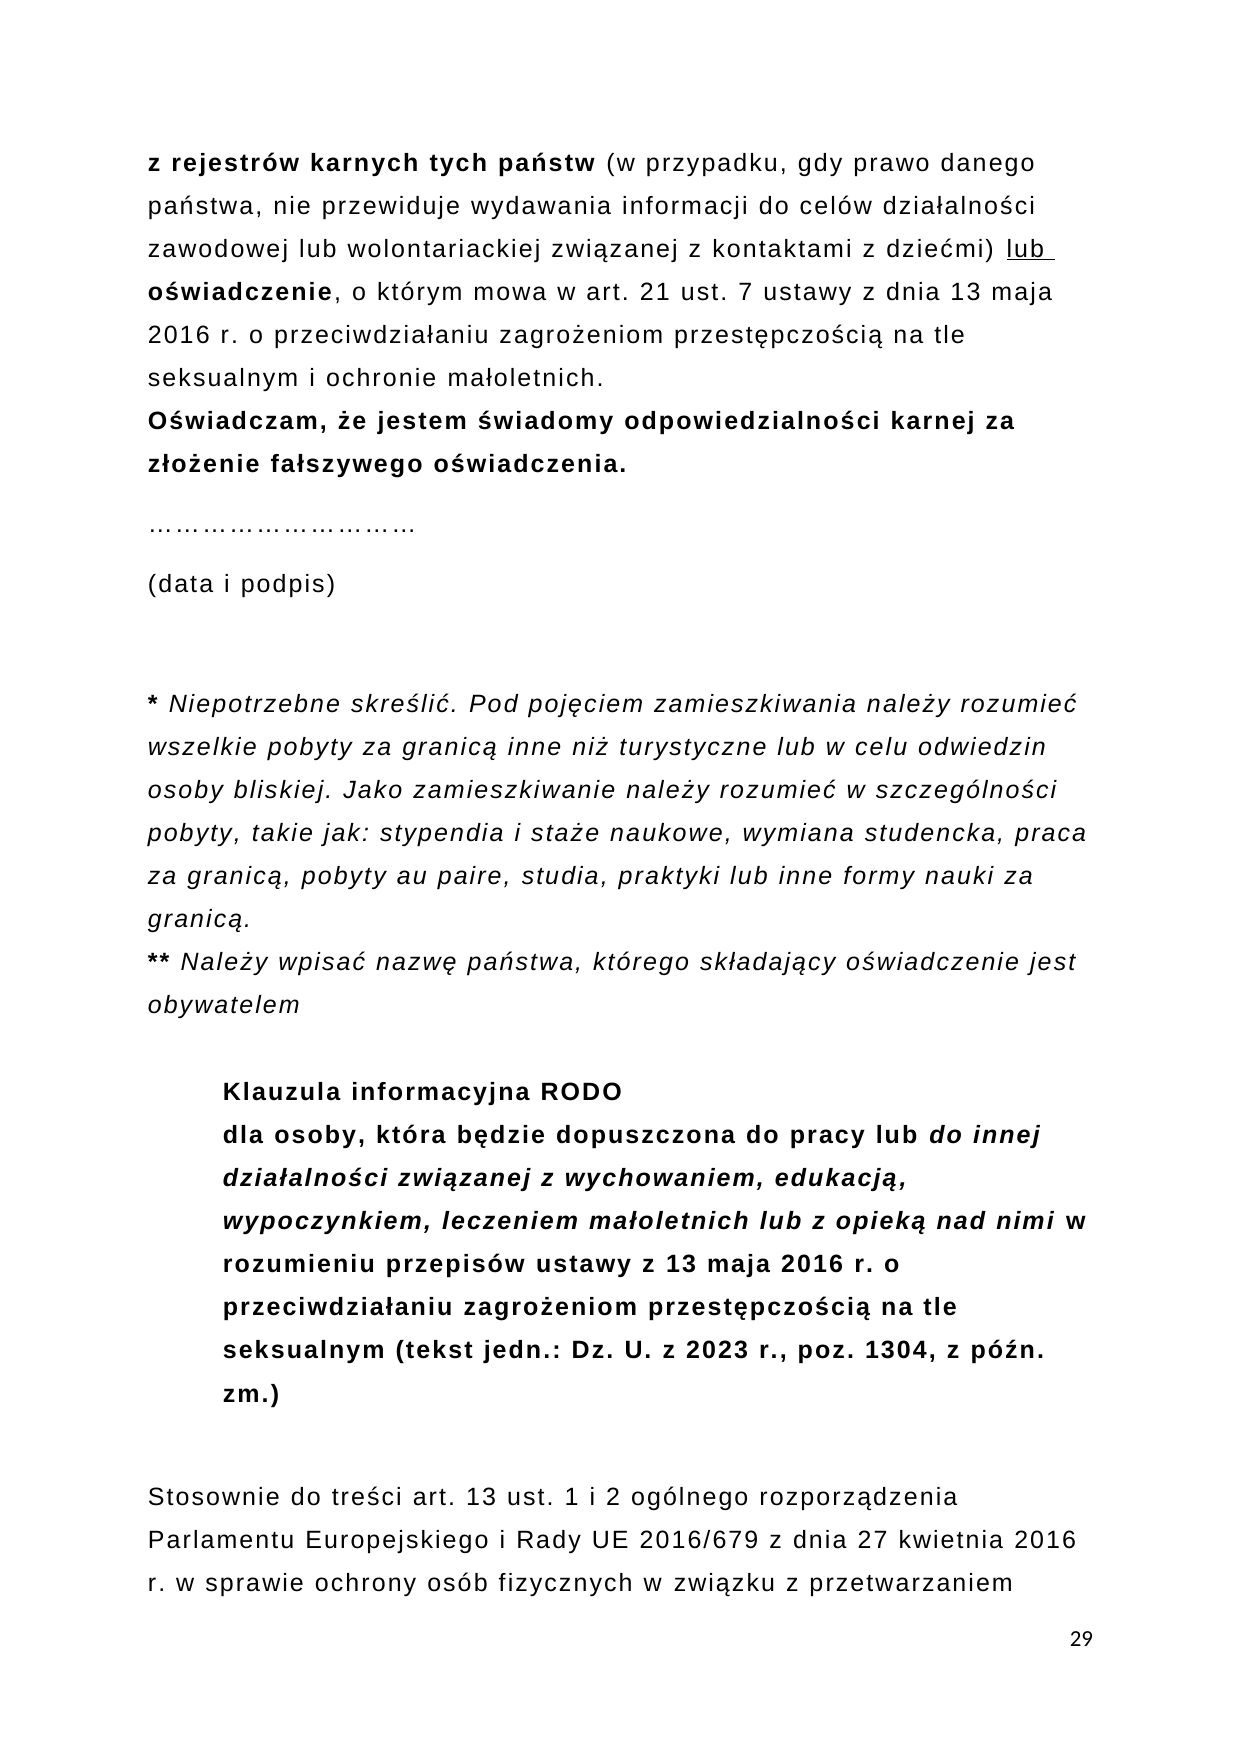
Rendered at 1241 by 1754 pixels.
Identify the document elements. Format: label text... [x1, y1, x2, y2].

text ** Należy wpisać nazwę państwa, którego składający oświadczenie jest obywatelem [148, 947, 1093, 1019]
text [148, 1482, 1093, 1597]
text ………………………… [148, 509, 1093, 538]
text z rejestrów karnych tych państw (w przypadku, gdy prawo danego państwa, nie przewiduje wydawania informacji do celów działalności zawodowej lub wolontariackiej związanej z kontaktami z dziećmi) lub oświadczenie, o którym mowa w art. 21 ust. 7 ustawy z dnia 13 maja 2016 r. o przeciwdziałaniu zagrożeniom przestępczością na tle seksualnym i ochronie małoletnich. [148, 148, 1093, 392]
text * Niepotrzebne skreślić. Pod pojęciem zamieszkiwania należy rozumieć wszelkie pobyty za granicą inne niż turystyczne lub w celu odwiedzin osoby bliskiej. Jako zamieszkiwanie należy rozumieć w szczególności pobyty, takie jak: stypendia i staże naukowe, wymiana studencka, praca za granicą, pobyty au paire, studia, praktyki lub inne formy nauki za granicą. [148, 689, 1093, 933]
text (data i podpis) [148, 569, 1093, 598]
list Klauzula informacyjna RODO [223, 1077, 1093, 1106]
text Oświadczam, że jestem świadomy odpowiedzialności karnej za złożenie fałszywego oświadczenia. [148, 406, 1093, 478]
list dla osoby, która będzie dopuszczona do pracy lub do innej działalności związanej z wychowaniem, edukacją, wypoczynkiem, leczeniem małoletnich lub z opieką nad nimi w rozumieniu przepisów ustawy z 13 maja 2016 r. o przeciwdziałaniu zagrożeniom przestępczością na tle seksualnym (tekst jedn.: Dz. U. z 2023 r., poz. 1304, z późn. zm.) [223, 1120, 1093, 1407]
